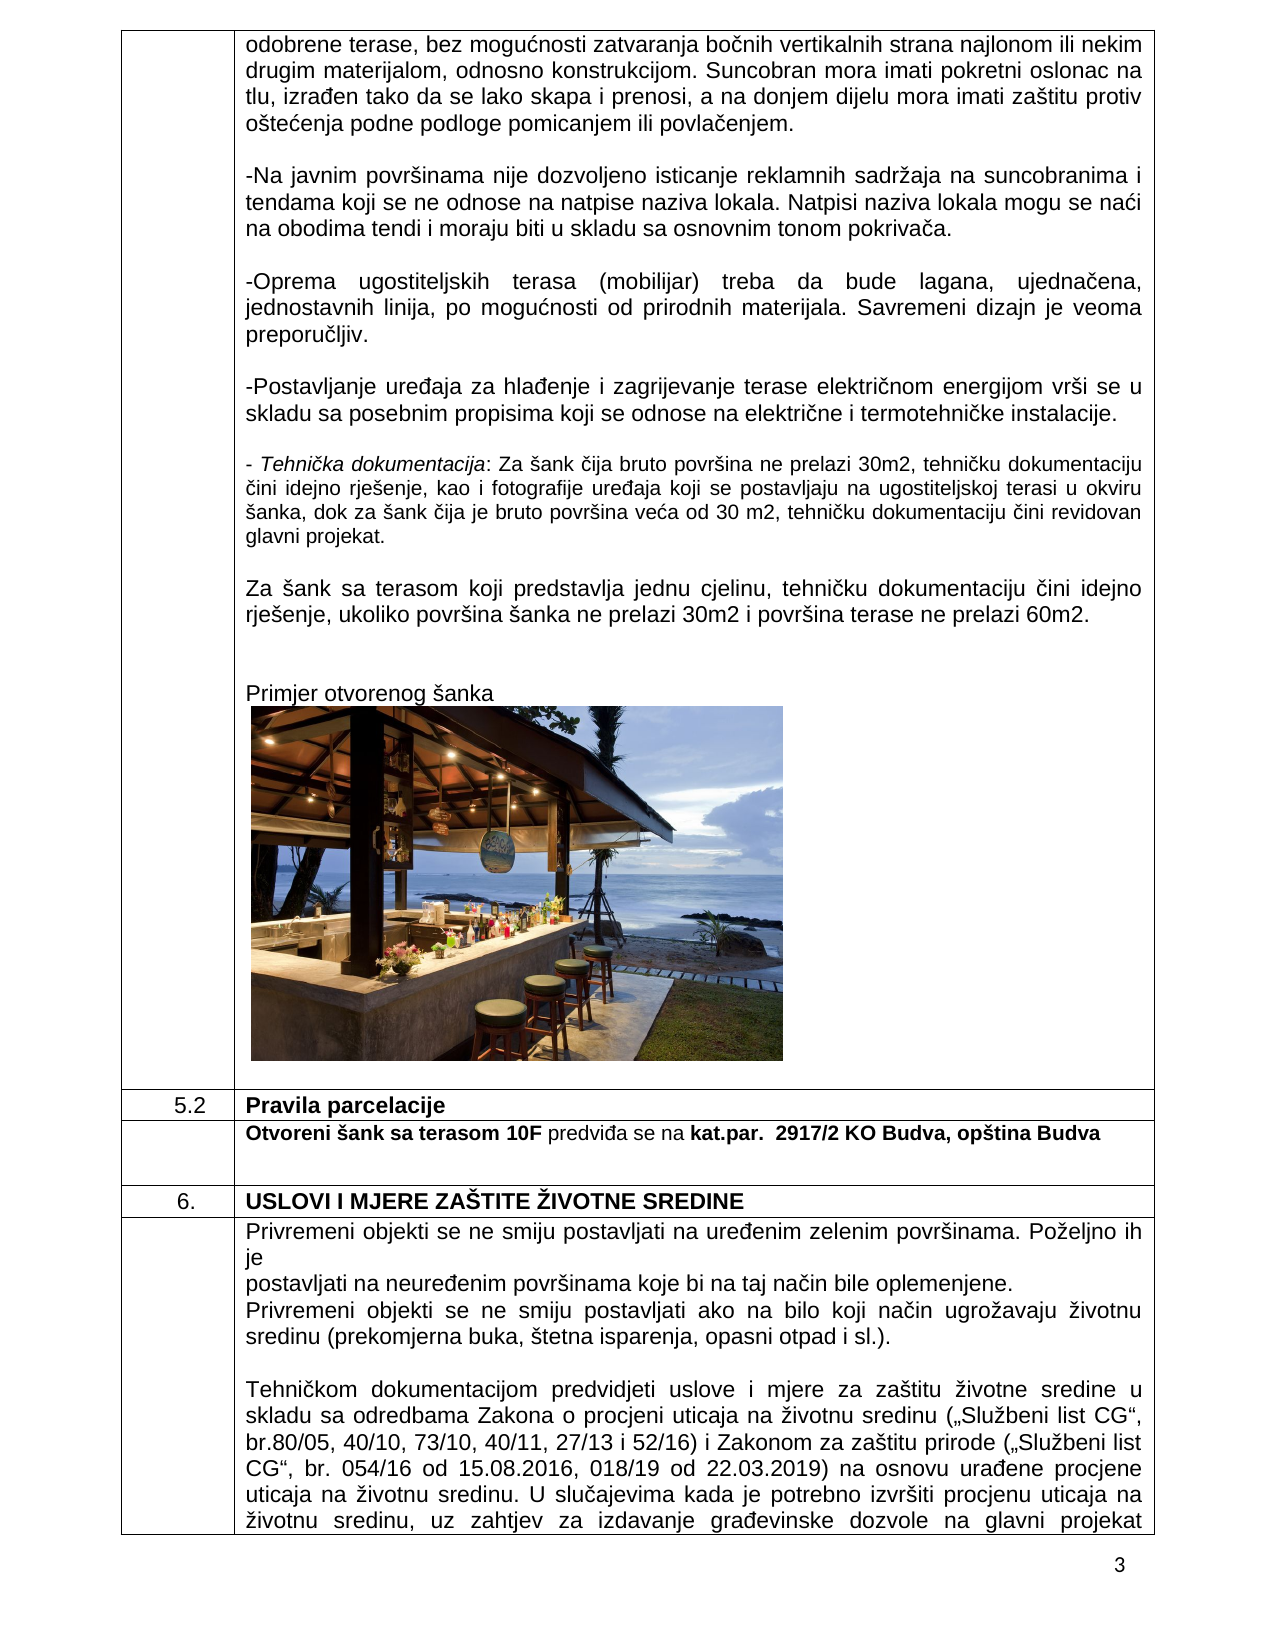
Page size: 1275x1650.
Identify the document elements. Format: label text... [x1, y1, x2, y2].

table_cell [235, 1218, 1154, 1534]
table_cell Pravila parcelacije [235, 1090, 1154, 1120]
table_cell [235, 31, 1154, 1089]
table_cell 6. [122, 1186, 234, 1217]
table_cell Otvoreni šank sa terasom 10F predviđa se na kat.par. 2917/2 KO Budva, opština Budva [235, 1121, 1154, 1185]
table_cell 5.2 [122, 1090, 234, 1120]
table_cell [122, 1218, 234, 1534]
table_cell [122, 31, 234, 1089]
picture [251, 706, 783, 1061]
table_cell [122, 1121, 234, 1185]
table_cell USLOVI I MJERE ZAŠTITE ŽIVOTNE SREDINE [235, 1186, 1154, 1217]
